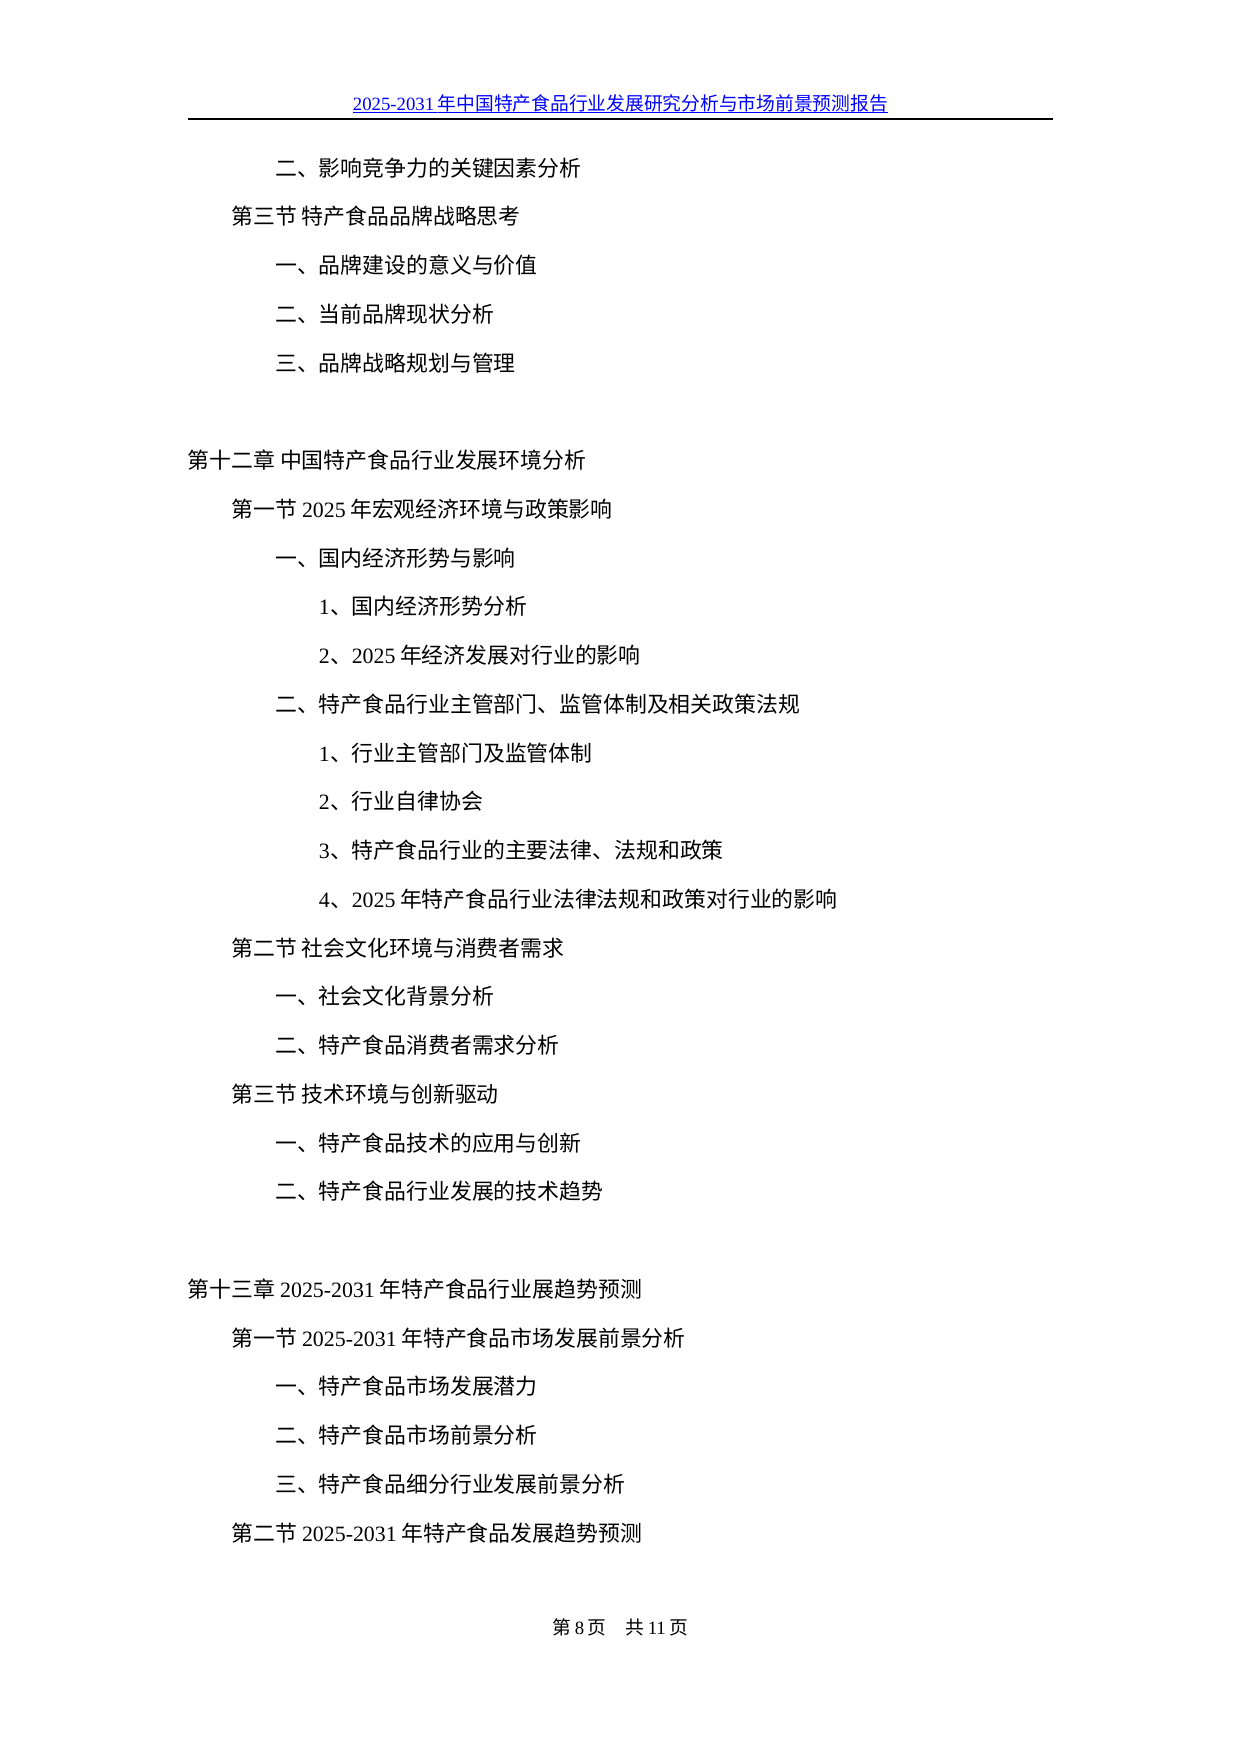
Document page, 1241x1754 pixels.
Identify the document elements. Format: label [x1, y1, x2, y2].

text [187, 150, 1053, 1548]
